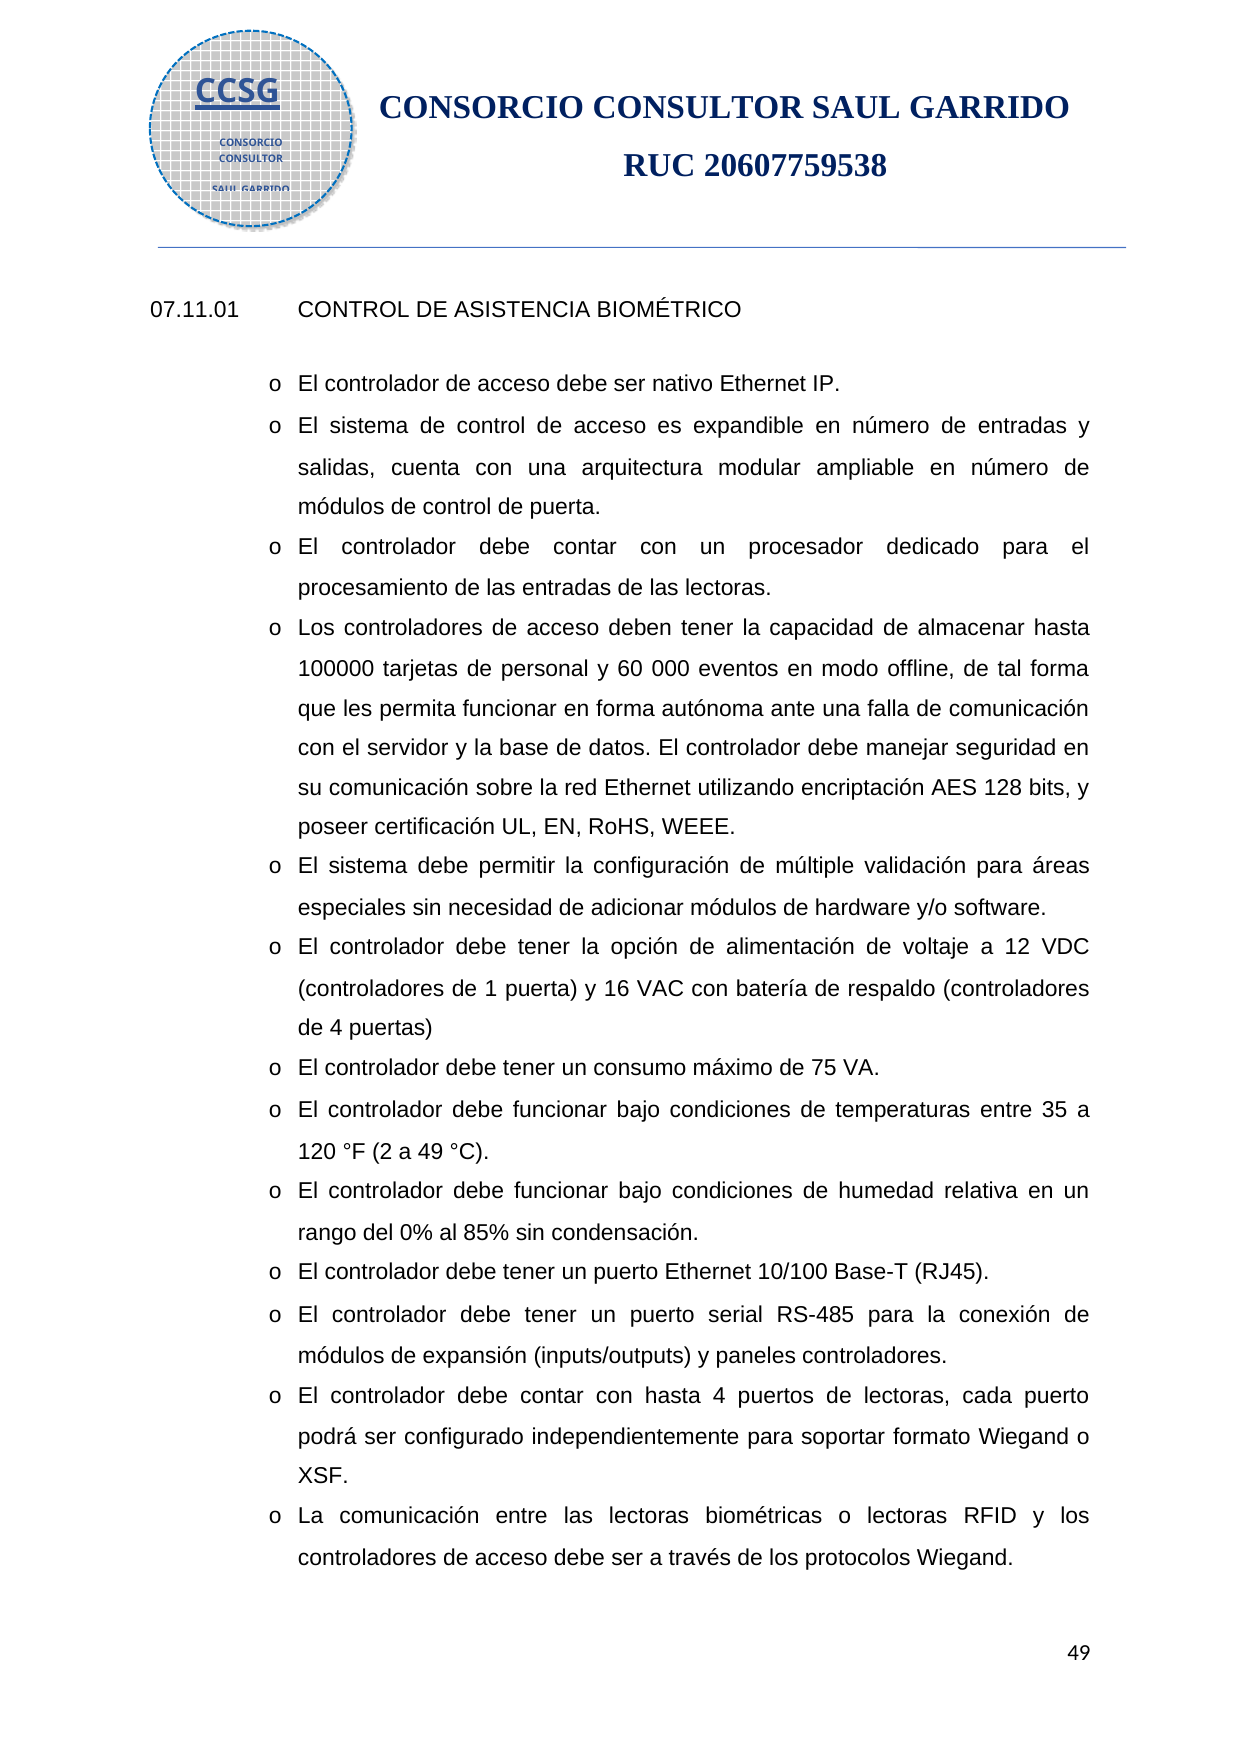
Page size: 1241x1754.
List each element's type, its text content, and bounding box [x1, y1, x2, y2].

list La comunicación entre las lectoras biométricas o lectoras RFID y los controladores de acceso debe ser a través de los protocolos Wiegand. [268, 1502, 1090, 1570]
list El controlador debe tener la opción de alimentación de voltaje a 12 VDC (controladores de 1 puerta) y 16 VAC con batería de respaldo (controladores de 4 puertas) [268, 933, 1090, 1041]
list El controlador debe contar con hasta 4 puertos de lectoras, cada puerto podrá ser configurado independientemente para soportar formato Wiegand o XSF. [268, 1382, 1090, 1489]
list El controlador debe funcionar bajo condiciones de temperaturas entre 35 a 120 °F (2 a 49 °C). [268, 1096, 1090, 1164]
list El controlador de acceso debe ser nativo Ethernet IP. [268, 370, 1090, 398]
list El controlador debe tener un puerto Ethernet 10/100 Base-T (RJ45). [268, 1258, 1090, 1286]
list El sistema debe permitir la configuración de múltiple validación para áreas especiales sin necesidad de adicionar módulos de hardware y/o software. [268, 852, 1090, 920]
list El controlador debe funcionar bajo condiciones de humedad relativa en un rango del 0% al 85% sin condensación. [268, 1177, 1090, 1245]
list El controlador debe tener un puerto serial RS-485 para la conexión de módulos de expansión (inputs/outputs) y paneles controladores. [268, 1301, 1090, 1368]
list El controlador debe contar con un procesador dedicado para el procesamiento de las entradas de las lectoras. [268, 533, 1090, 600]
list El sistema de control de acceso es expandible en número de entradas y salidas, cuenta con una arquitectura modular ampliable en número de módulos de control de puerta. [268, 412, 1090, 519]
list Los controladores de acceso deben tener la capacidad de almacenar hasta 100000 tarjetas de personal y 60 000 eventos en modo offline, de tal forma que les permita funcionar en forma autónoma ante una falla de comunicación con el servidor y la base de datos. El controlador debe manejar seguridad en su comunicación sobre la red Ethernet utilizando encriptación AES 128 bits, y poseer certificación UL, EN, RoHS, WEEE. [268, 613, 1090, 839]
subtitle 07.11.01 CONTROL DE ASISTENCIA BIOMÉTRICO [150, 296, 1090, 322]
picture [150, 30, 352, 227]
list El controlador debe tener un consumo máximo de 75 VA. [268, 1054, 1090, 1082]
